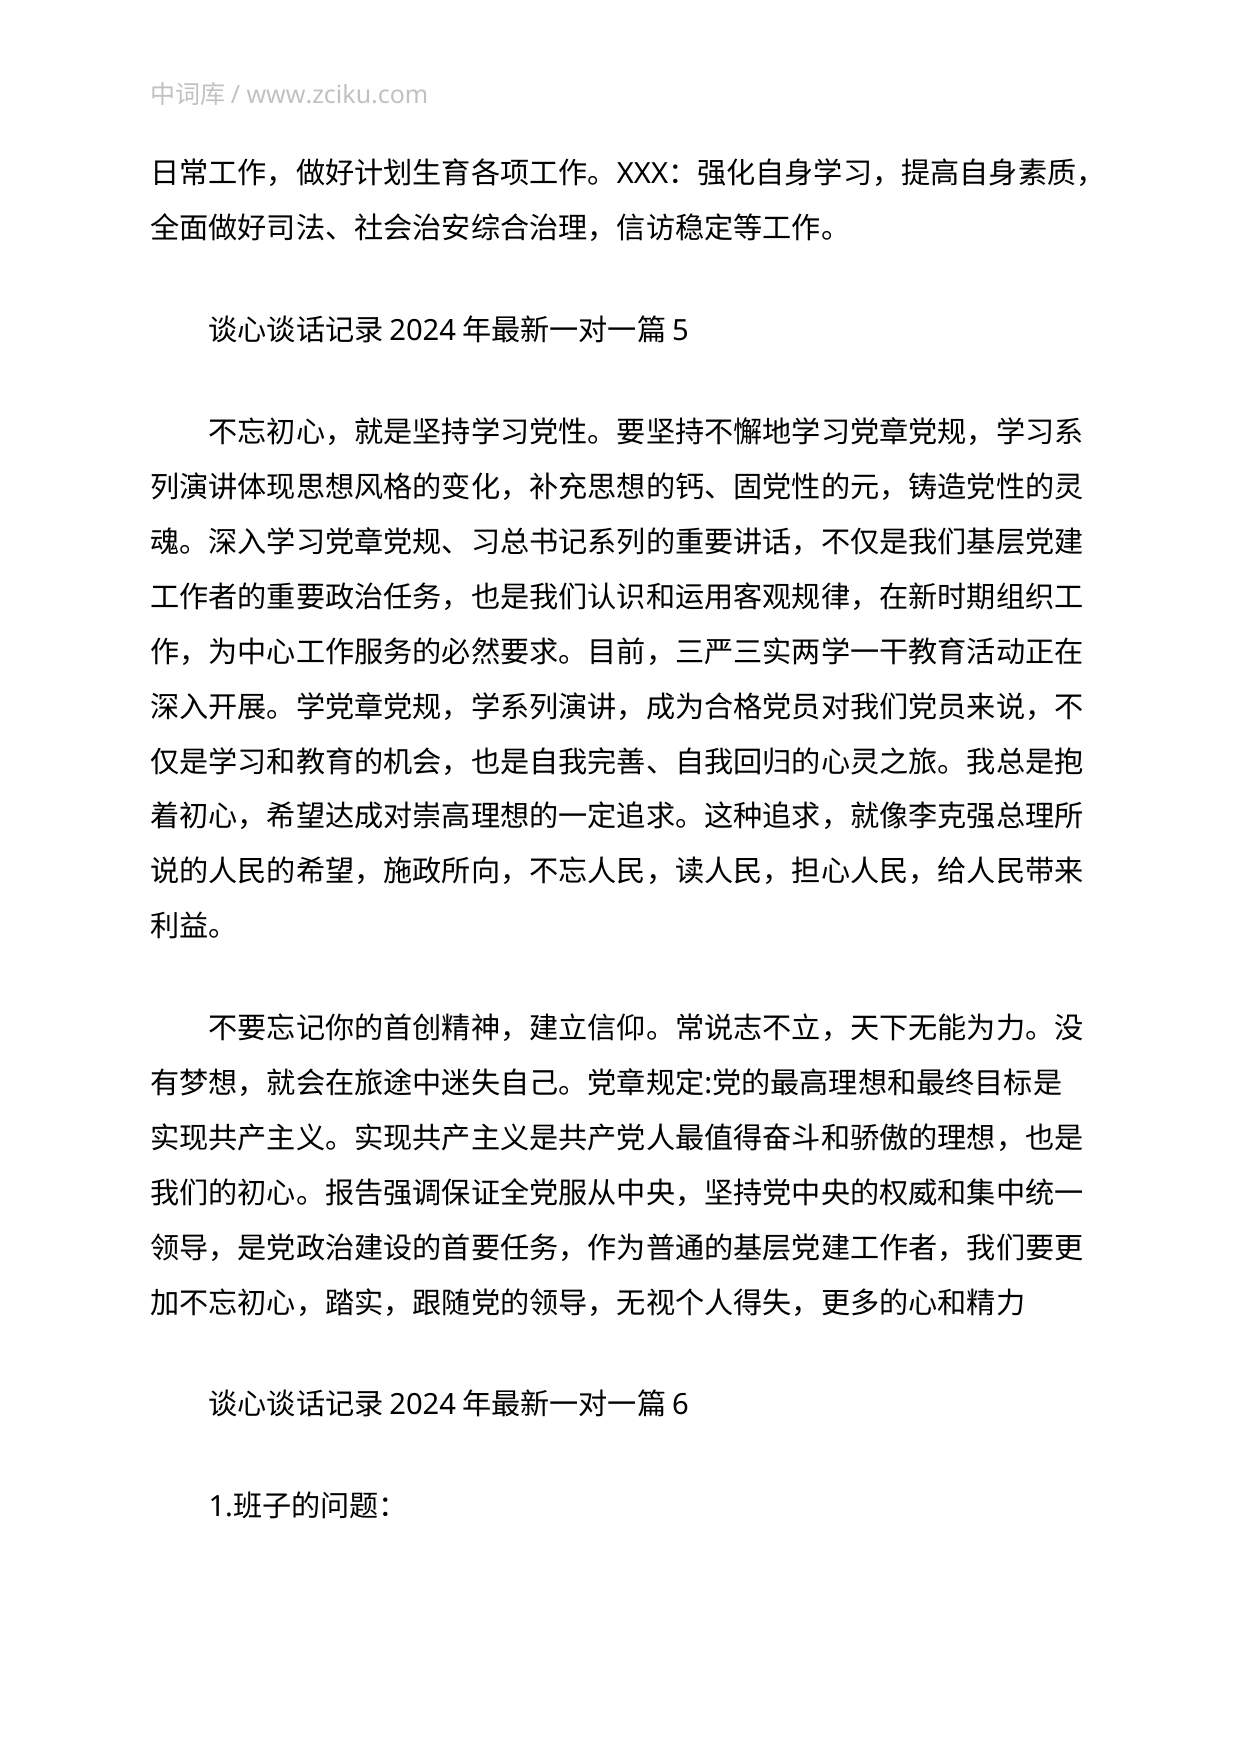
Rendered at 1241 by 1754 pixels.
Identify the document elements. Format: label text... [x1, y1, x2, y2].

text 不要忘记你的首创精神，建立信仰。常说志不立，天下无能为力。没有梦想，就会在旅途中迷失自己。党章规定:党的最高理想和最终目标是实现共产主义。实现共产主义是共产党人最值得奋斗和骄傲的理想，也是我们的初心。报告强调保证全党服从中央，坚持党中央的权威和集中统一领导，是党政治建设的首要任务，作为普通的基层党建工作者，我们要更加不忘初心，踏实，跟随党的领导，无视个人得失，更多的心和精力 [150, 1004, 1090, 1321]
text 谈心谈话记录2024年最新一对一篇6 [150, 1381, 1090, 1423]
text 不忘初心，就是坚持学习党性。要坚持不懈地学习党章党规，学习系列演讲体现思想风格的变化，补充思想的钙、固党性的元，铸造党性的灵魂。深入学习党章党规、习总书记系列的重要讲话，不仅是我们基层党建工作者的重要政治任务，也是我们认识和运用客观规律，在新时期组织工作，为中心工作服务的必然要求。目前，三严三实两学一干教育活动正在深入开展。学党章党规，学系列演讲，成为合格党员对我们党员来说，不仅是学习和教育的机会，也是自我完善、自我回归的心灵之旅。我总是抱着初心，希望达成对崇高理想的一定追求。这种追求，就像李克强总理所说的人民的希望，施政所向，不忘人民，读人民，担心人民，给人民带来利益。 [150, 409, 1090, 945]
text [150, 150, 1090, 247]
text 1.班子的问题： [150, 1483, 1090, 1525]
text 谈心谈话记录2024年最新一对一篇5 [150, 307, 1090, 349]
